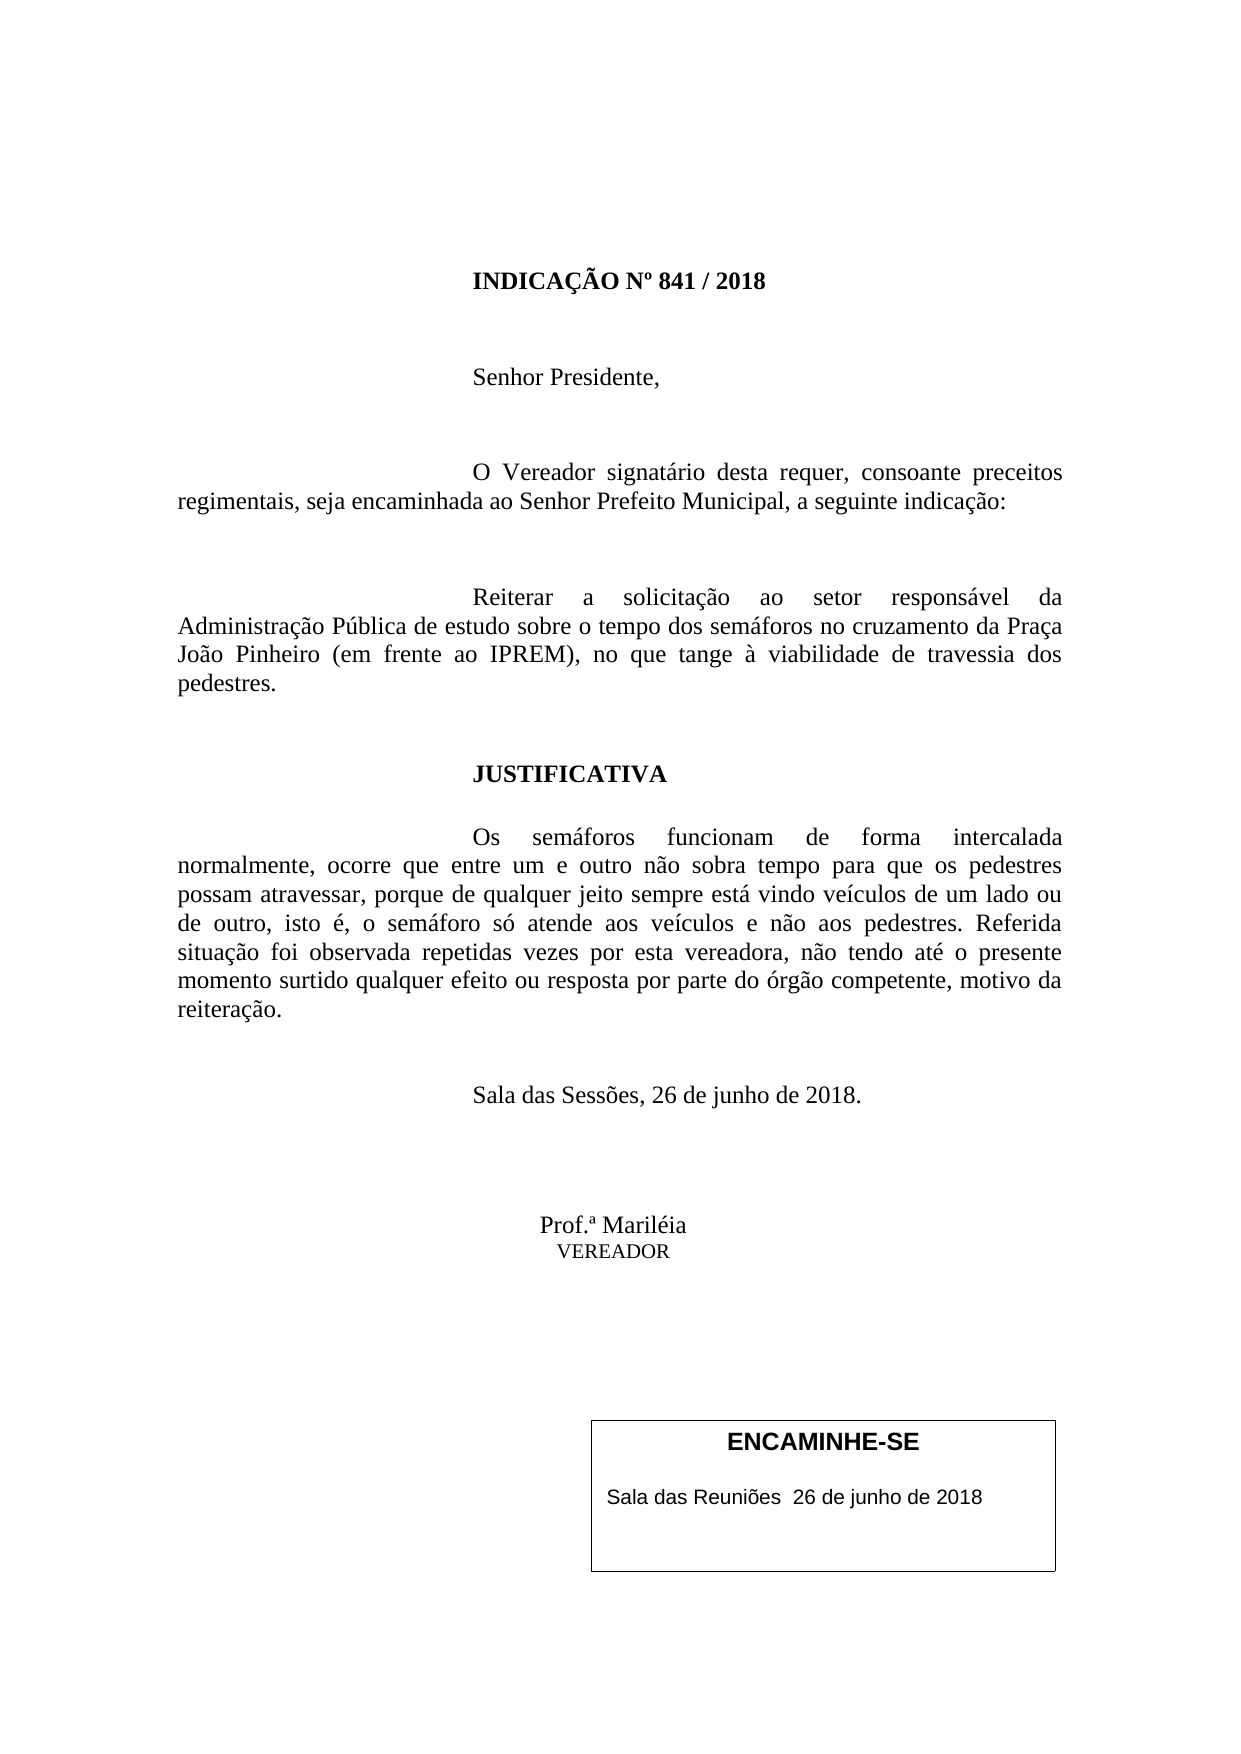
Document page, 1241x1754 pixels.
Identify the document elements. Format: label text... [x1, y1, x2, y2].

table_header Prof.ª Mariléia [170, 1210, 1056, 1238]
text O Vereador signatário desta requer, consoante preceitos regimentais, seja encaminhada ao Senhor Prefeito Municipal, a seguinte indicação: [177, 457, 1063, 515]
text Senhor Presidente, [472, 362, 1063, 390]
text INDICAÇÃO Nº 841 / 2018 [472, 266, 1063, 294]
table_cell VEREADOR [170, 1239, 1056, 1268]
text Reiterar a solicitação ao setor responsável da Administração Pública de estudo sobre o tempo dos semáforos no cruzamento da Praça João Pinheiro (em frente ao IPREM), no que tange à viabilidade de travessia dos pedestres. [177, 582, 1063, 697]
text Sala das Sessões, 26 de junho de 2018. [472, 1080, 1063, 1109]
text Os semáforos funcionam de forma intercalada normalmente, ocorre que entre um e outro não sobra tempo para que os pedestres possam atravessar, porque de qualquer jeito sempre está vindo veículos de um lado ou de outro, isto é, o semáforo só atende aos veículos e não aos pedestres. Referida situação foi observada repetidas vezes por esta vereadora, não tendo até o presente momento surtido qualquer efeito ou resposta por parte do órgão competente, motivo da reiteração. [177, 822, 1063, 1023]
text JUSTIFICATIVA [177, 759, 1004, 788]
